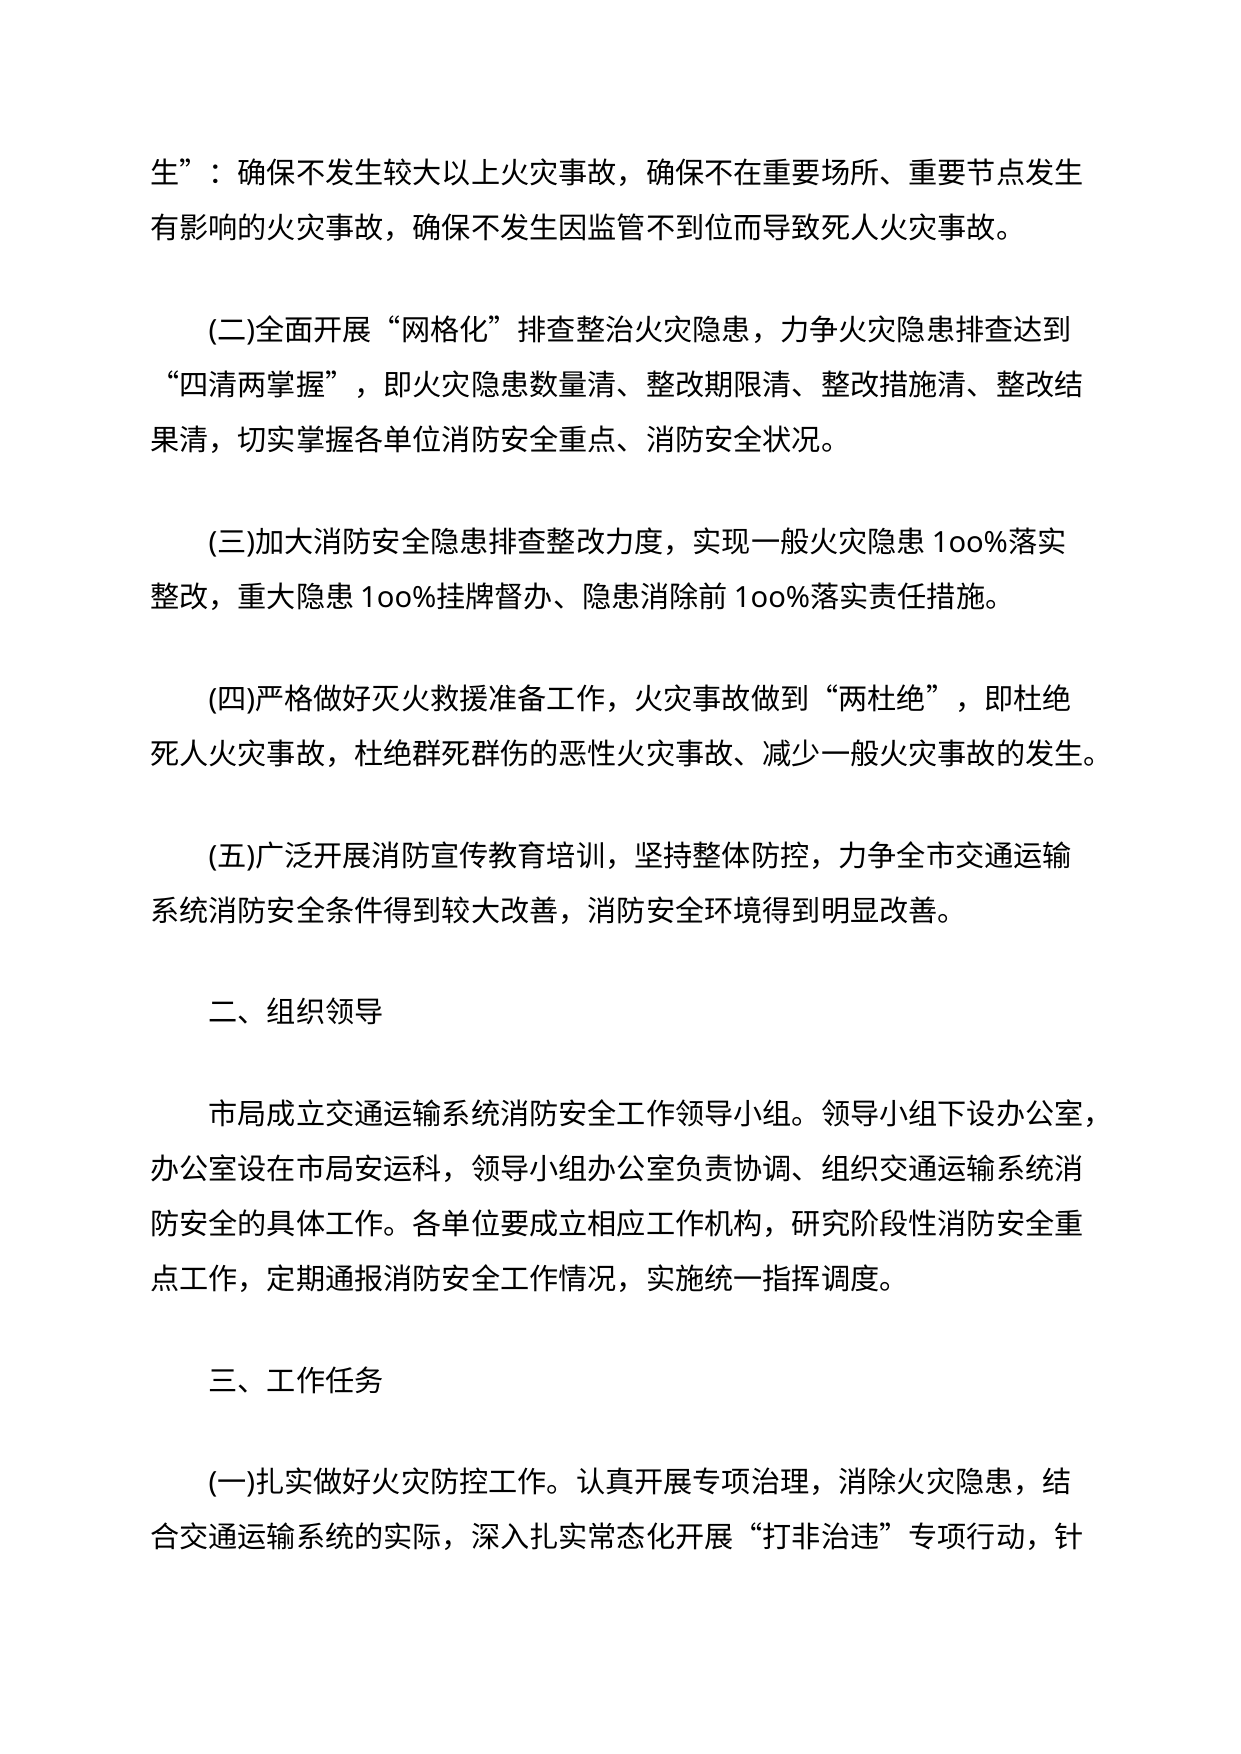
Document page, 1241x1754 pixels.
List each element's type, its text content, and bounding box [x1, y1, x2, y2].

text 三、工作任务 [150, 1357, 1090, 1399]
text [150, 150, 1090, 247]
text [150, 1459, 1090, 1556]
text 市局成立交通运输系统消防安全工作领导小组。领导小组下设办公室，办公室设在市局安运科，领导小组办公室负责协调、组织交通运输系统消防安全的具体工作。各单位要成立相应工作机构，研究阶段性消防安全重点工作，定期通报消防安全工作情况，实施统一指挥调度。 [150, 1091, 1090, 1298]
text (四)严格做好灭火救援准备工作，火灾事故做到“两杜绝”，即杜绝死人火灾事故，杜绝群死群伤的恶性火灾事故、减少一般火灾事故的发生。 [150, 675, 1090, 773]
text (二)全面开展“网格化”排查整治火灾隐患，力争火灾隐患排查达到“四清两掌握”，即火灾隐患数量清、整改期限清、整改措施清、整改结果清，切实掌握各单位消防安全重点、消防安全状况。 [150, 307, 1090, 459]
text (三)加大消防安全隐患排查整改力度，实现一般火灾隐患1oo%落实整改，重大隐患1oo%挂牌督办、隐患消除前1oo%落实责任措施。 [150, 518, 1090, 616]
text (五)广泛开展消防宣传教育培训，坚持整体防控，力争全市交通运输系统消防安全条件得到较大改善，消防安全环境得到明显改善。 [150, 832, 1090, 929]
text 二、组织领导 [150, 989, 1090, 1031]
